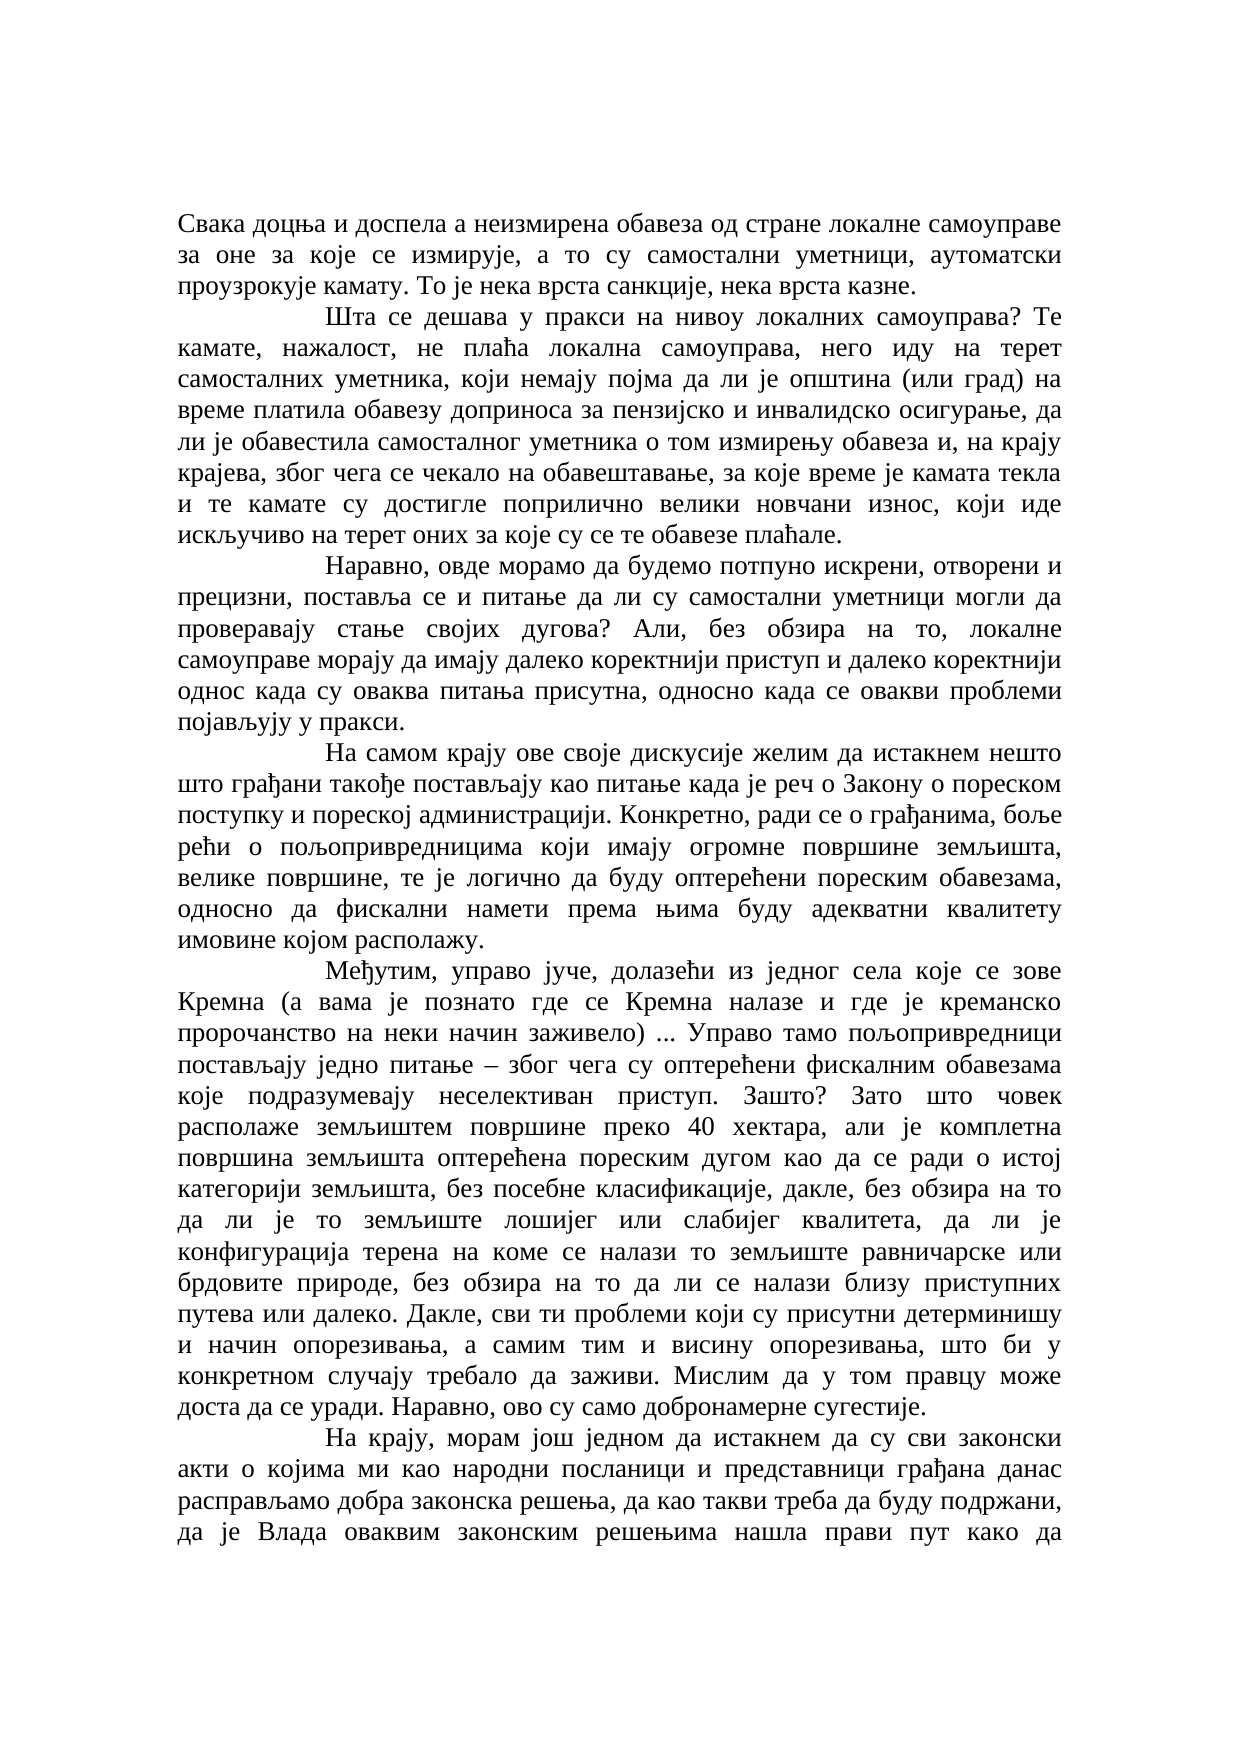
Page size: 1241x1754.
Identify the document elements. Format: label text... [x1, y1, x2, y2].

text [177, 1421, 1063, 1546]
text Наравно, овде морамо да будемо потпуно искрени, отворени и прецизни, поставља се и питање да ли су самостални уметници могли да проверавају стање својих дугова? Али, без обзира на то, локалне самоуправе морају да имају далеко коректнији приступ и далеко коректнији однос када су оваква питања присутна, односно када се овакви проблеми појављују у пракси. [177, 549, 1063, 736]
text Међутим, управо јуче, долазећи из једног села које се зове Кремна (а вама је познато где се Кремна налазе и где је креманско пророчанство на неки начин заживело) ... Управо тамо пољопривредници постављају једно питање – због чега су оптерећени фискалним обавезама које подразумевају неселективан приступ. Зашто? Зато што човек располаже земљиштем површине преко 40 хектара, али је комплетна површина земљишта оптерећена пореским дугом као да се ради о истој категорији земљишта, без посебне класификације, дакле, без обзира на то да ли је то земљиште лошијег или слабијег квалитета, да ли је конфигурација терена на коме се налази то земљиште равничарске или брдовите природе, без обзира на то да ли се налази близу приступних путева или далеко. Дакле, сви ти проблеми који су присутни детерминишу и начин опорезивања, а самим тим и висину опорезивања, што би у конкретном случају требало да заживи. Мислим да у том правцу може доста да се уради. Наравно, ово су само добронамерне сугестије. [177, 954, 1063, 1421]
text Шта се дешава у пракси на нивоу локалних самоуправа? Те камате, нажалост, не плаћа локална самоуправа, него иду на терет самосталних уметника, који немају појма да ли је општина (или град) на време платила обавезу доприноса за пензијско и инвалидско осигурање, да ли је обавестила самосталног уметника о том измирењу обавеза и, на крају крајева, због чега се чекало на обавештавање, за које време је камата текла и те камате су достигле поприлично велики новчани износ, који иде искључиво на терет оних за које су се те обавезе плаћале. [177, 300, 1063, 549]
text На самом крају ове своје дискусије желим да истакнем нешто што грађани такође постављају као питање када је реч о Закону о пореском поступку и пореској администрацији. Конкретно, ради се о грађанима, боље рећи о пољопривредницима који имају огромне површине земљишта, велике површине, те је логично да буду оптерећени пореским обавезама, односно да фискални намети према њима буду адекватни квалитету имовине којом располажу. [177, 736, 1063, 954]
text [177, 207, 1063, 300]
